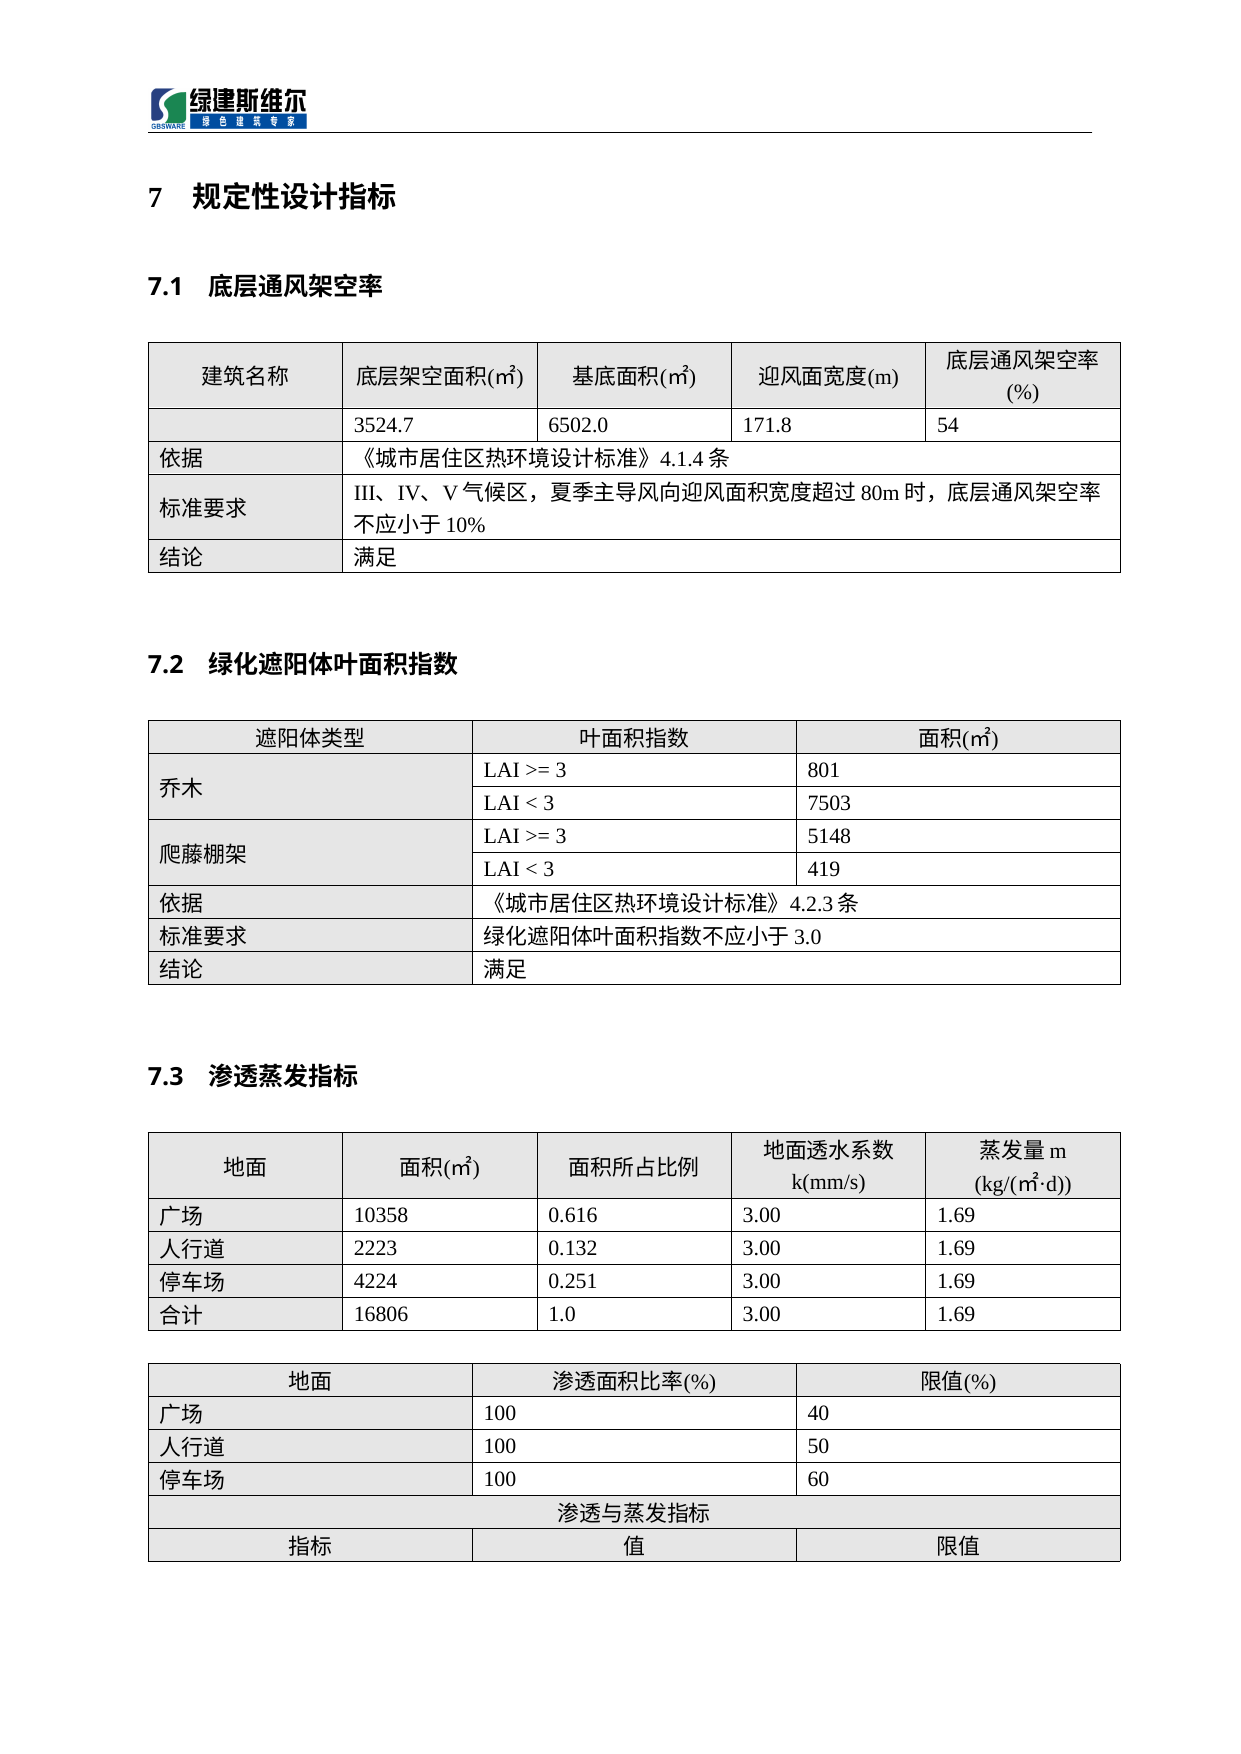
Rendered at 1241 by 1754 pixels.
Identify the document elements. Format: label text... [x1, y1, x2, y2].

table_cell 1.69 [926, 1298, 1120, 1330]
table_cell 1.69 [926, 1199, 1120, 1231]
table_cell 《城市居住区热环境设计标准》4.1.4条 [343, 442, 1120, 473]
table_cell 4224 [343, 1265, 537, 1297]
table_cell 人行道 [149, 1232, 342, 1264]
table_cell 绿化遮阳体叶面积指数不应小于3.0 [473, 919, 1120, 951]
table_cell 801 [797, 754, 1120, 786]
table_header 迎风面宽度(m) [732, 343, 925, 407]
table_cell 3.00 [732, 1199, 925, 1231]
table_header 蒸发量m (kg/(㎡·d)) [926, 1133, 1120, 1198]
table_cell 广场 [149, 1397, 472, 1429]
table_cell 标准要求 [149, 919, 472, 951]
table_cell 1.0 [538, 1298, 731, 1330]
table_cell 0.251 [538, 1265, 731, 1297]
table_cell 5148 [797, 820, 1120, 852]
subtitle 底层通风架空率 [148, 252, 1092, 317]
subtitle 渗透蒸发指标 [148, 1042, 1092, 1107]
table_header 面积(㎡) [797, 721, 1120, 753]
table_cell 满足 [473, 952, 1120, 984]
table_cell 合计 [149, 1298, 342, 1330]
table_cell 16806 [343, 1298, 537, 1330]
table_cell 值 [473, 1529, 796, 1561]
table_cell 结论 [149, 540, 342, 572]
table_cell 10358 [343, 1199, 537, 1231]
table_cell 渗透与蒸发指标 [149, 1496, 1120, 1528]
table_cell 6502.0 [538, 409, 731, 441]
table_cell LAI < 3 [473, 787, 796, 819]
table_cell 1.69 [926, 1265, 1120, 1297]
table_cell 419 [797, 853, 1120, 885]
table_cell 限值 [797, 1529, 1120, 1561]
table_cell 54 [926, 409, 1120, 441]
table_cell 3.00 [732, 1265, 925, 1297]
table_cell 60 [797, 1463, 1120, 1495]
table_header 面积(㎡) [343, 1133, 537, 1198]
table_cell 171.8 [732, 409, 925, 441]
table_header 基底面积(㎡) [538, 343, 731, 407]
table_header 叶面积指数 [473, 721, 796, 753]
table_cell 100 [473, 1397, 796, 1429]
table_header 地面透水系数k(mm/s) [732, 1133, 925, 1198]
table_cell 40 [797, 1397, 1120, 1429]
table_cell 乔木 [149, 754, 472, 819]
table_cell 标准要求 [149, 475, 342, 539]
table_cell 3.00 [732, 1232, 925, 1264]
table_header 地面 [149, 1364, 472, 1396]
table_cell 结论 [149, 952, 472, 984]
table_cell 0.132 [538, 1232, 731, 1264]
table_cell 3524.7 [343, 409, 537, 441]
table_cell 广场 [149, 1199, 342, 1231]
table_cell 停车场 [149, 1463, 472, 1495]
table_header 渗透面积比率(%) [473, 1364, 796, 1396]
table_cell LAI >= 3 [473, 820, 796, 852]
table_cell III、IV、V气候区，夏季主导风向迎风面积宽度超过80m时，底层通风架空率不应小于10% [343, 475, 1120, 539]
subtitle 绿化遮阳体叶面积指数 [148, 630, 1092, 695]
table_cell 100 [473, 1463, 796, 1495]
table_cell LAI < 3 [473, 853, 796, 885]
table_header 底层架空面积(㎡) [343, 343, 537, 407]
table_cell 爬藤棚架 [149, 820, 472, 885]
table_cell 2223 [343, 1232, 537, 1264]
picture [147, 88, 308, 130]
table_header 底层通风架空率(%) [926, 343, 1120, 407]
table_header 地面 [149, 1133, 342, 1198]
table_cell 停车场 [149, 1265, 342, 1297]
subtitle 规定性设计指标 [148, 162, 1092, 227]
table_header 限值(%) [797, 1364, 1120, 1396]
table_cell 人行道 [149, 1430, 472, 1462]
table_cell 7503 [797, 787, 1120, 819]
table_cell LAI >= 3 [473, 754, 796, 786]
table_cell [149, 409, 342, 441]
table_cell 依据 [149, 442, 342, 473]
table_cell 50 [797, 1430, 1120, 1462]
table_header 建筑名称 [149, 343, 342, 407]
table_cell 依据 [149, 886, 472, 918]
table_cell 100 [473, 1430, 796, 1462]
table_cell 《城市居住区热环境设计标准》4.2.3条 [473, 886, 1120, 918]
table_header 面积所占比例 [538, 1133, 731, 1198]
table_header 遮阳体类型 [149, 721, 472, 753]
table_cell 满足 [343, 540, 1120, 572]
table_cell 0.616 [538, 1199, 731, 1231]
table_cell 指标 [149, 1529, 472, 1561]
table_cell 3.00 [732, 1298, 925, 1330]
table_cell 1.69 [926, 1232, 1120, 1264]
